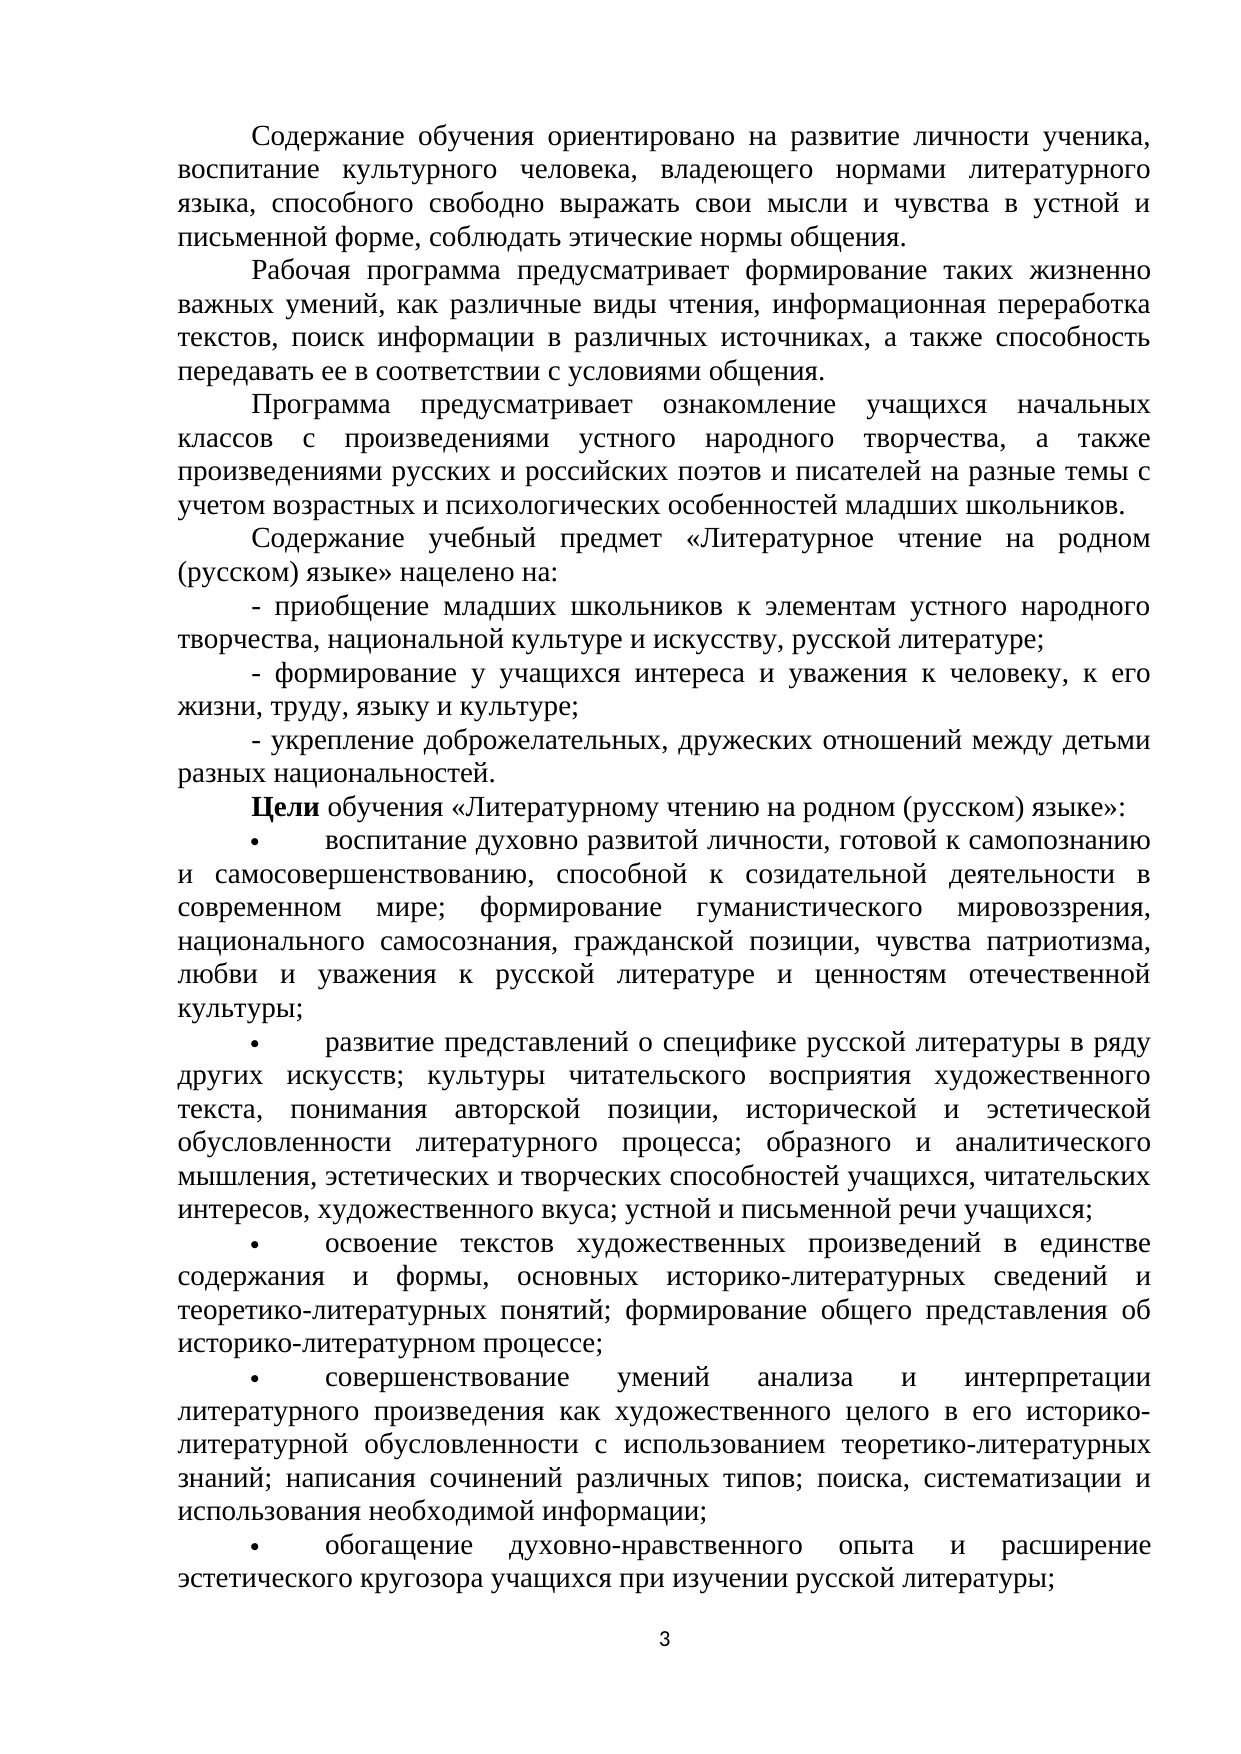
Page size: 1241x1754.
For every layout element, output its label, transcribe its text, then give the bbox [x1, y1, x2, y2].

list воспитание духовно развитой личности, готовой к самопознанию и самосовершенствованию, способной к созидательной деятельности в современном мире; формирование гуманистического мировоззрения, национального самосознания, гражданской позиции, чувства патриотизма, любви и уважения к русской литературе и ценностям отечественной культуры; [177, 822, 1152, 1024]
list обогащение духовно-нравственного опыта и расширение эстетического кругозора учащихся при изучении русской литературы; [177, 1527, 1152, 1594]
list освоение текстов художественных произведений в единстве содержания и формы, основных историко-литературных сведений и теоретико-литературных понятий; формирование общего представления об историко-литературном процессе; [177, 1225, 1152, 1359]
list развитие представлений о специфике русской литературы в ряду других искусств; культуры читательского восприятия художественного текста, понимания авторской позиции, исторической и эстетической обусловленности литературного процесса; образного и аналитического мышления, эстетических и творческих способностей учащихся, читательских интересов, художественного вкуса; устной и письменной речи учащихся; [177, 1024, 1152, 1225]
text Содержание обучения ориентировано на развитие личности ученика, воспитание культурного человека, владеющего нормами литературного языка, способного свободно выражать свои мысли и чувства в устной и письменной форме, соблюдать этические нормы общения. [177, 118, 1152, 252]
text - укрепление доброжелательных, дружеских отношений между детьми разных национальностей. [177, 722, 1152, 789]
text Содержание учебный предмет «Литературное чтение на родном (русском) языке» нацелено на: [177, 521, 1152, 588]
text Рабочая программа предусматривает формирование таких жизненно важных умений, как различные виды чтения, информационная переработка текстов, поиск информации в различных источниках, а также способность передавать ее в соответствии с условиями общения. [177, 252, 1152, 386]
text - приобщение младших школьников к элементам устного народного творчества, национальной культуре и искусству, русской литературе; [177, 588, 1152, 655]
list совершенствование умений анализа и интерпретации литературного произведения как художественного целого в его историко-литературной обусловленности с использованием теоретико-литературных знаний; написания сочинений различных типов; поиска, систематизации и использования необходимой информации; [177, 1359, 1152, 1527]
text Цели обучения «Литературному чтению на родном (русском) языке»: [177, 789, 1152, 822]
text - формирование у учащихся интереса и уважения к человеку, к его жизни, труду, языку и культуре; [177, 655, 1152, 722]
text Программа предусматривает ознакомление учащихся начальных классов с произведениями устного народного творчества, а также произведениями русских и российских поэтов и писателей на разные темы с учетом возрастных и психологических особенностей младших школьников. [177, 386, 1152, 521]
